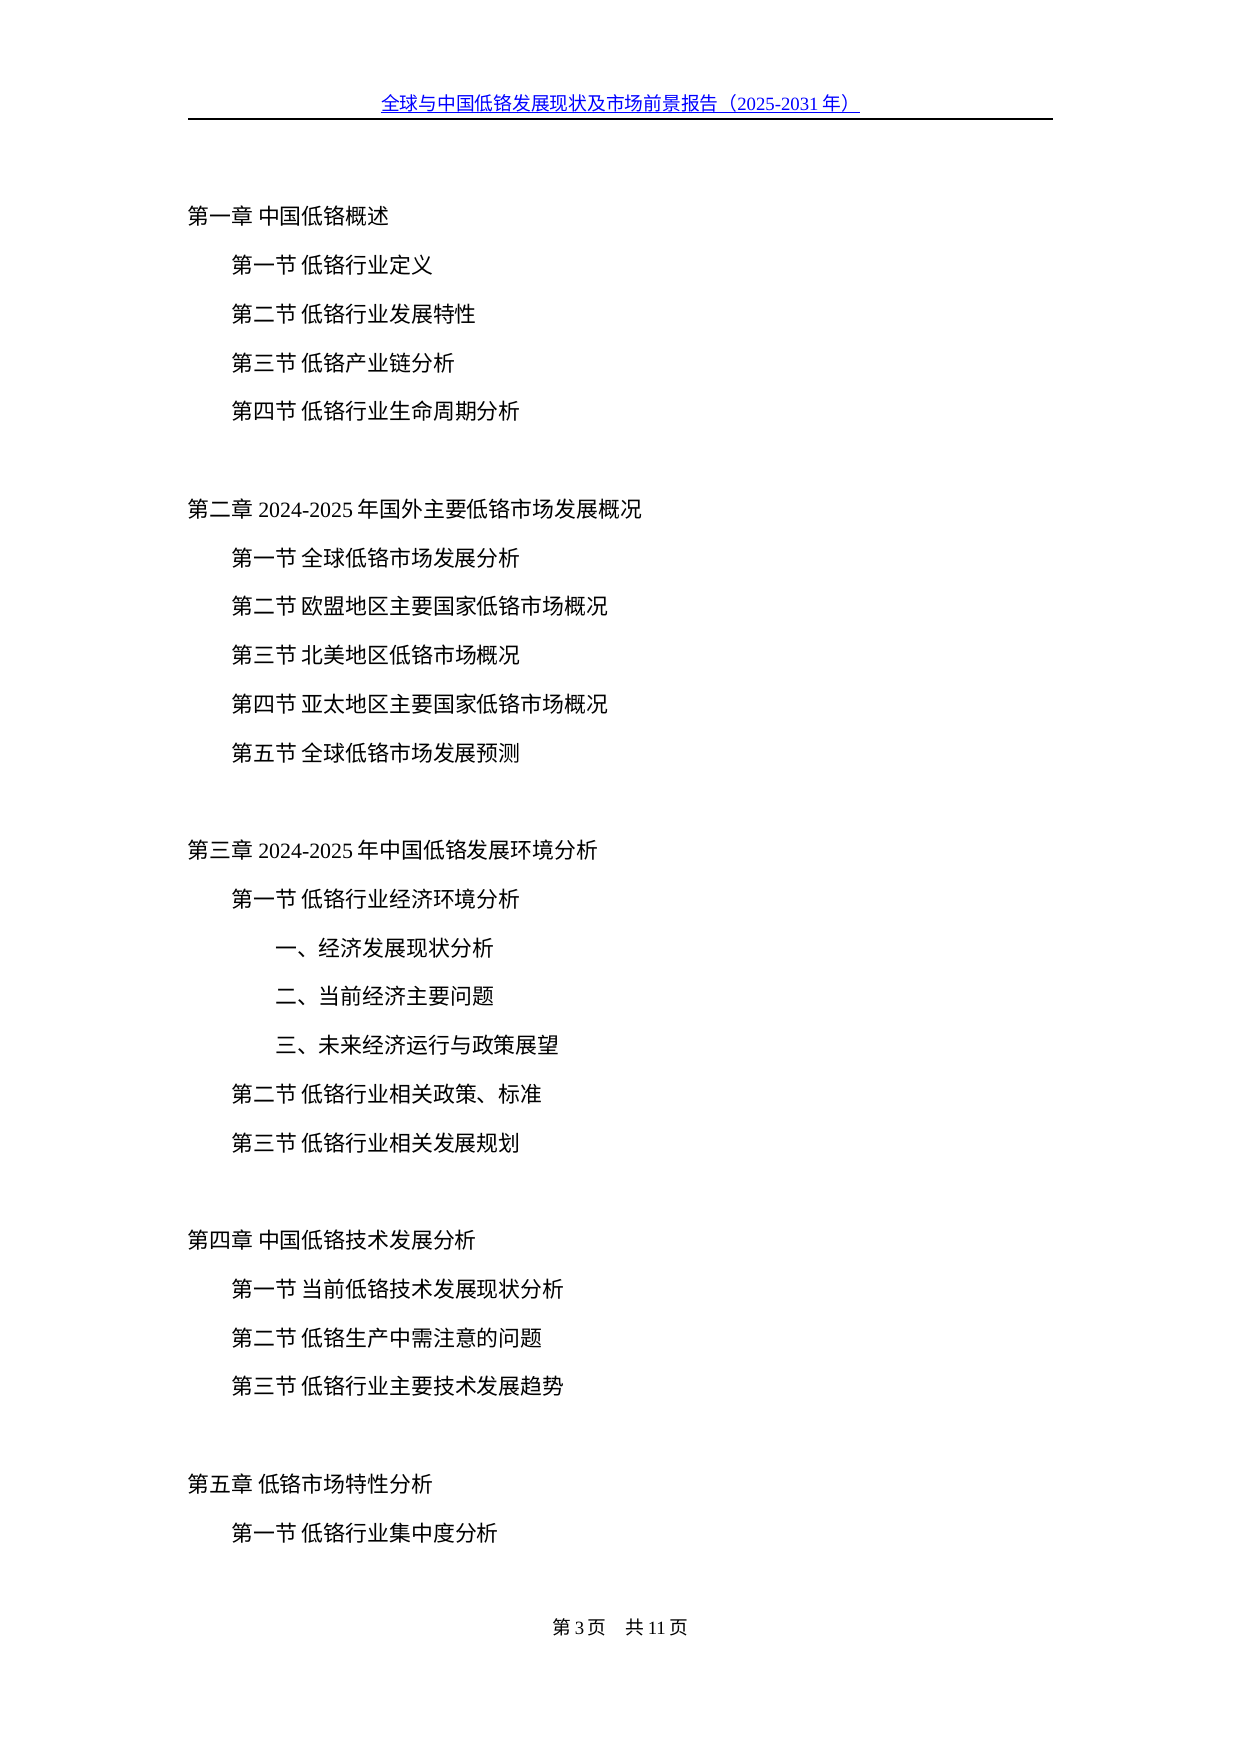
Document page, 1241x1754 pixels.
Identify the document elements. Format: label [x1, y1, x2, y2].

text [187, 150, 1053, 1548]
